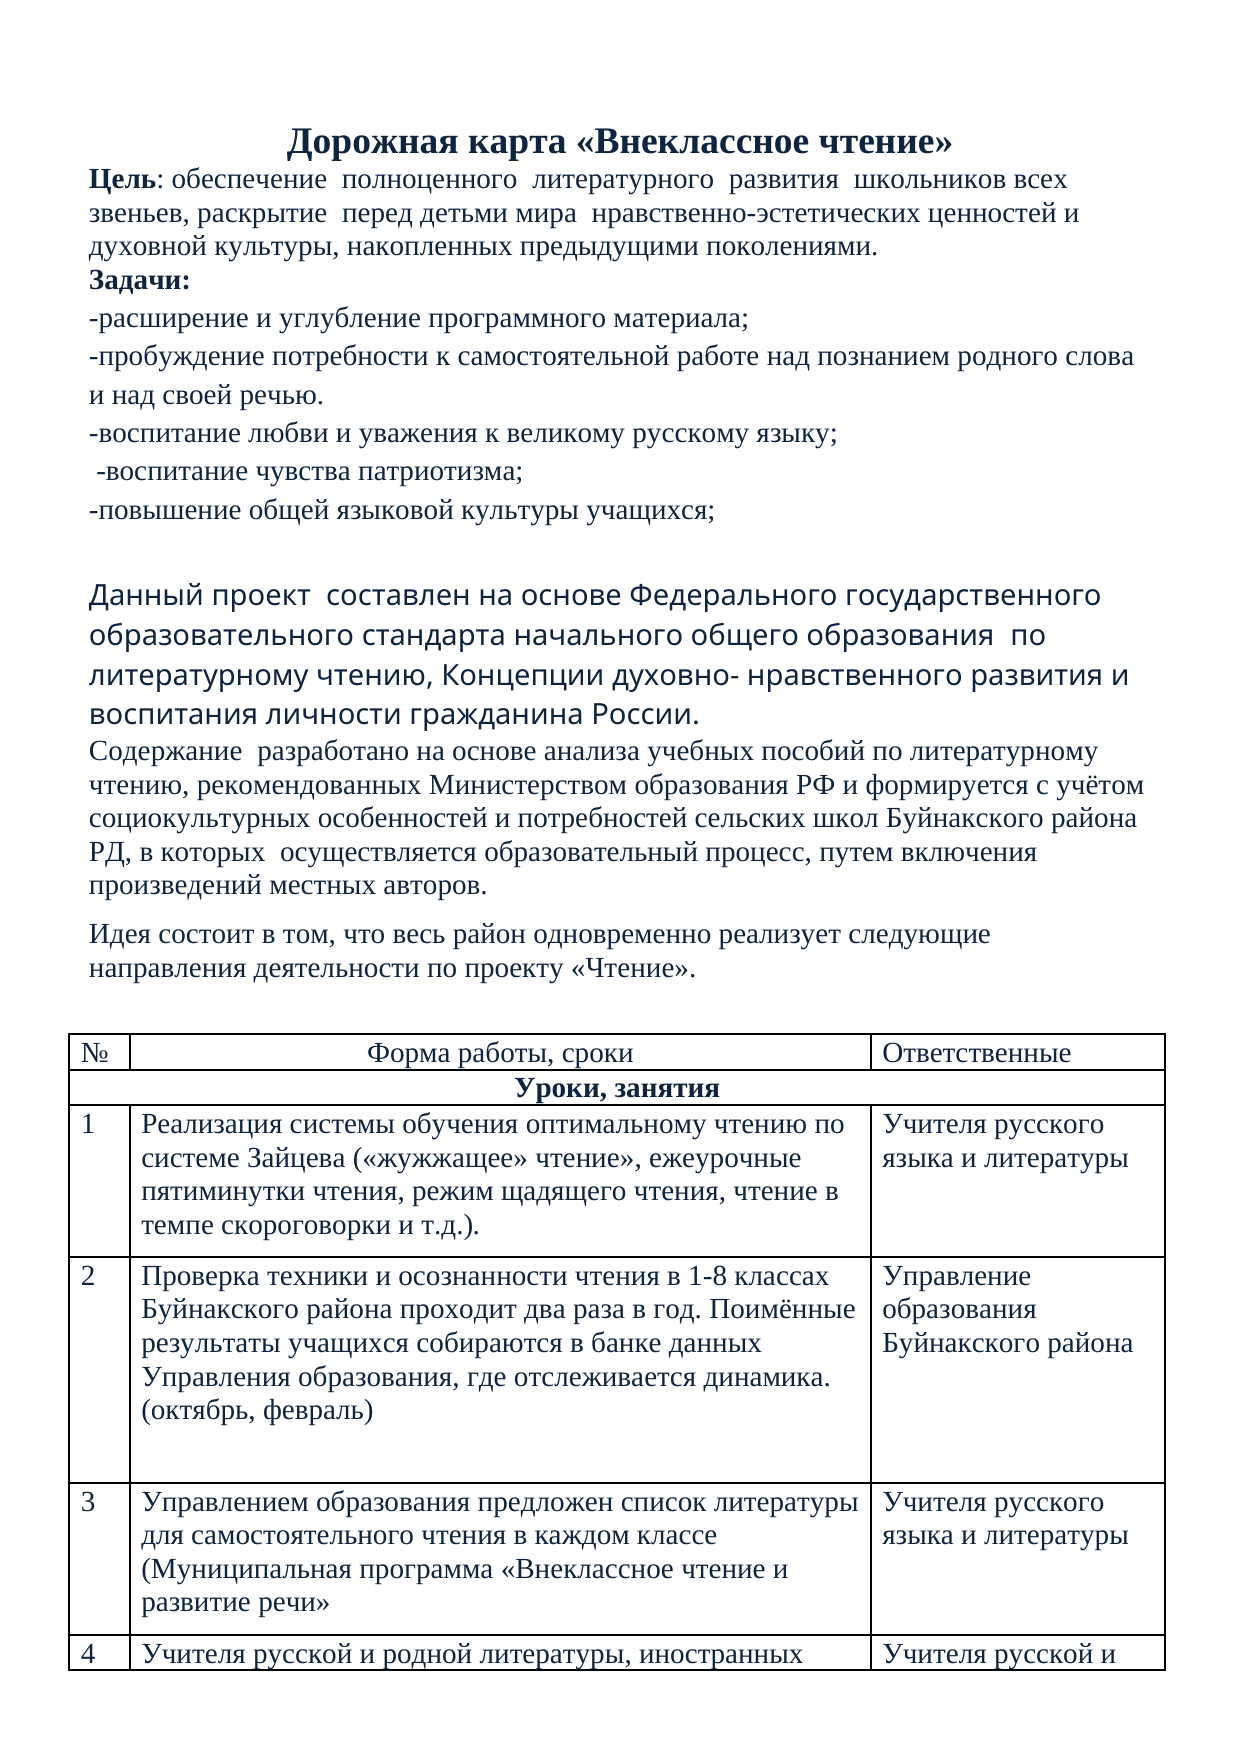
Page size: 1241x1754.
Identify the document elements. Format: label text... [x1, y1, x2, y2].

text -повышение общей языковой культуры учащихся; [89, 487, 1152, 525]
table_header Форма работы, сроки [131, 1035, 870, 1068]
table_header № [70, 1035, 129, 1068]
table_cell Уроки, занятия [70, 1071, 1164, 1104]
table_cell Проверка техники и осознанности чтения в 1-8 классах Буйнакского района проходит два раза в год. Поимённые результаты учащихся собираются в банке данных Управления образования, где отслеживается динамика. (октябрь, февраль) [131, 1258, 870, 1482]
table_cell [872, 1636, 1164, 1669]
text Содержание разработано на основе анализа учебных пособий по литературному чтению, рекомендованных Министерством образования РФ и формируется с учётом социокультурных особенностей и потребностей сельских школ Буйнакского района РД, в которых осуществляется образовательный процесс, путем включения произведений местных авторов. [89, 733, 1152, 901]
table_cell 1 [70, 1106, 129, 1256]
table_cell 4 [70, 1636, 129, 1669]
text Дорожная карта «Внеклассное чтение» [89, 118, 1152, 161]
text Задачи: [89, 262, 1152, 295]
text -расширение и углубление программного материала; [89, 295, 1152, 334]
text -воспитание чувства патриотизма; [89, 449, 1152, 487]
text -пробуждение потребности к самостоятельной работе над познанием родного слова и над своей речью. [89, 334, 1152, 410]
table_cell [131, 1636, 870, 1669]
table_cell 2 [70, 1258, 129, 1482]
table_cell Учителя русского языка и литературы [872, 1106, 1164, 1256]
text Идея состоит в том, что весь район одновременно реализует следующие направления деятельности по проекту «Чтение». [89, 917, 1152, 984]
text -воспитание любви и уважения к великому русскому языку; [89, 410, 1152, 449]
table_cell Управление образования Буйнакского района [872, 1258, 1164, 1482]
table_cell Реализация системы обучения оптимальному чтению по системе Зайцева («жужжащее» чтение», ежеурочные пятиминутки чтения, режим щадящего чтения, чтение в темпе скороговорки и т.д.). [131, 1106, 870, 1256]
table_cell Управлением образования предложен список литературы для самостоятельного чтения в каждом классе (Муниципальная программа «Внеклассное чтение и развитие речи» [131, 1484, 870, 1634]
table_cell Учителя русского языка и литературы [872, 1484, 1164, 1634]
text Цель: обеспечение полноценного литературного развития школьников всех звеньев, раскрытие перед детьми мира нравственно-эстетических ценностей и духовной культуры, накопленных предыдущими поколениями. [89, 161, 1152, 262]
table_cell 3 [70, 1484, 129, 1634]
table_header Ответственные [872, 1035, 1164, 1068]
text Данный проект составлен на основе Федерального государственного образовательного стандарта начального общего образования по литературному чтению, Концепции духовно- нравственного развития и воспитания личности гражданина России. [89, 574, 1152, 733]
